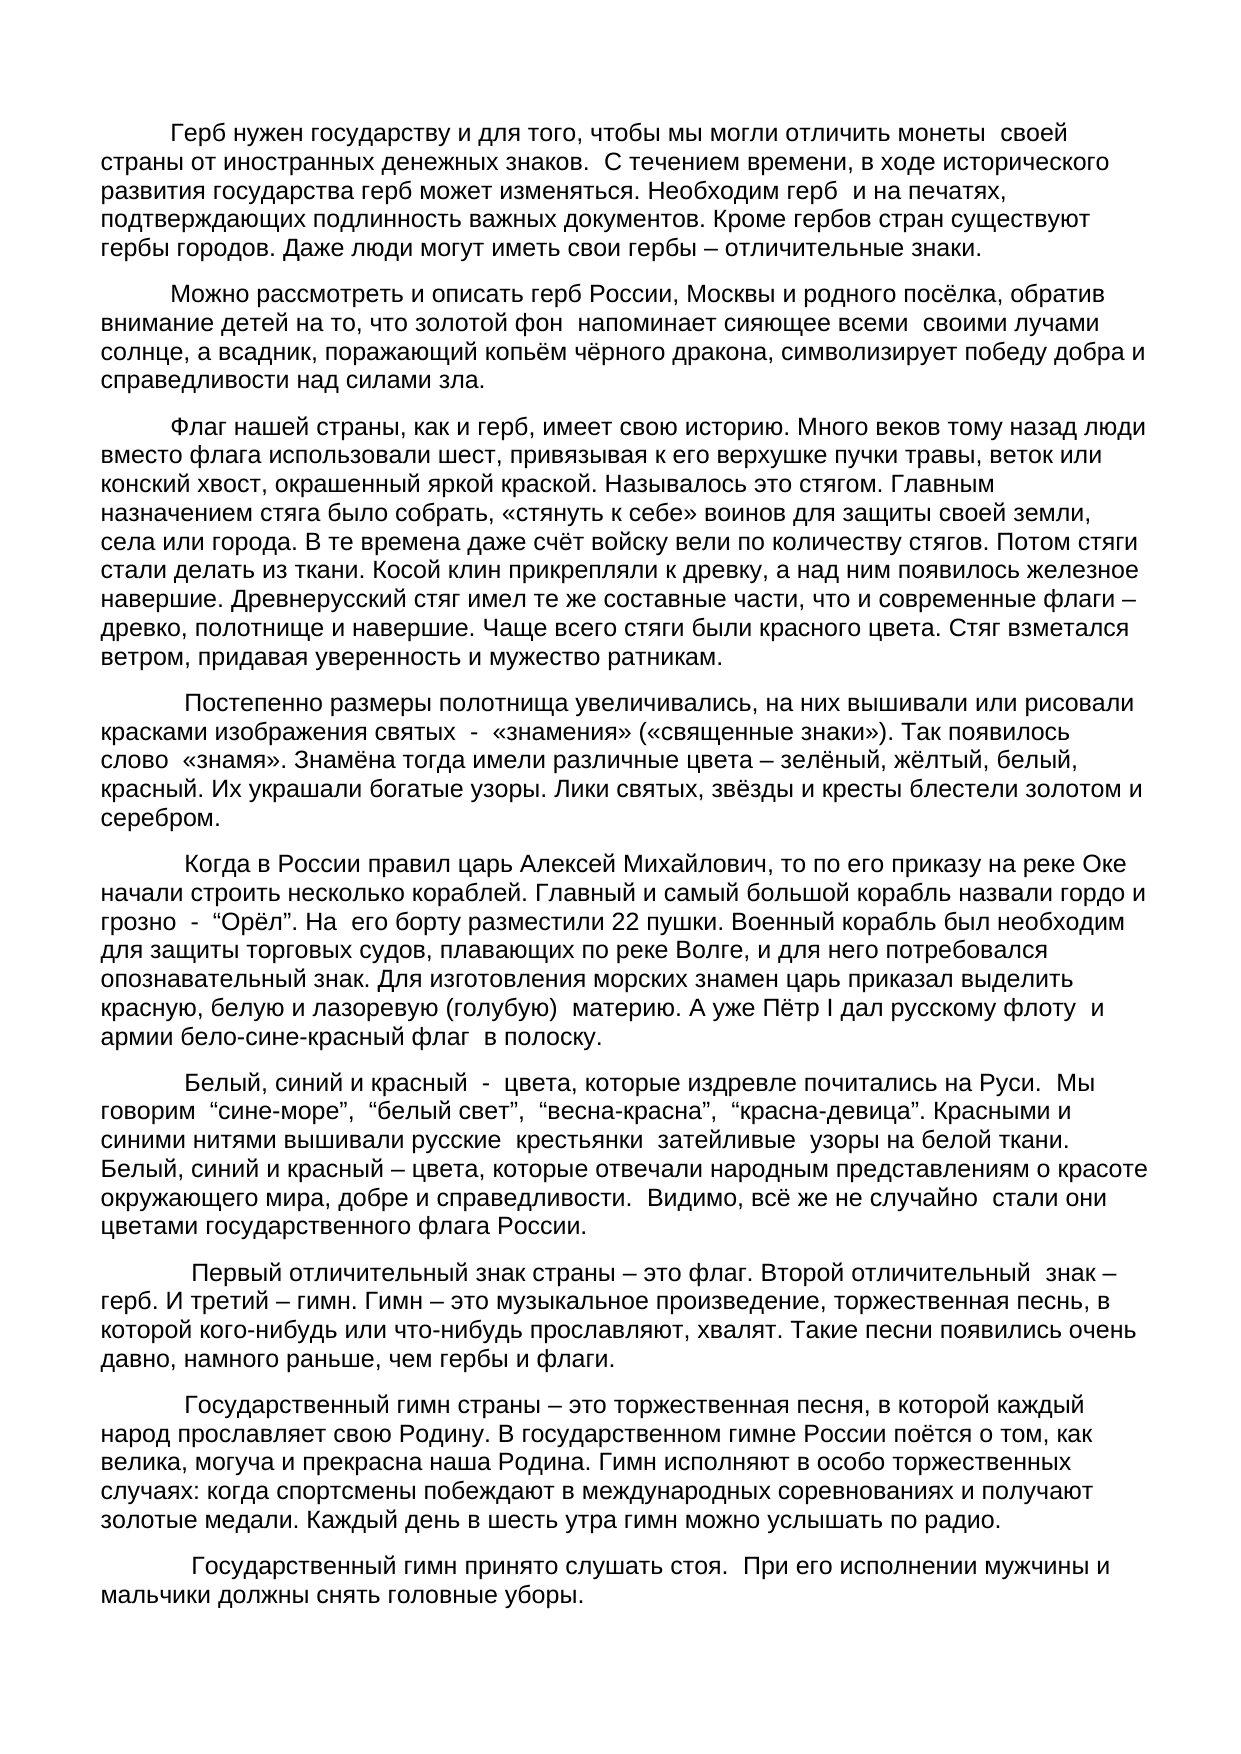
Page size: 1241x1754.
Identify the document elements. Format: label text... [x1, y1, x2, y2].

text Государственный гимн страны – это торжественная песня, в которой каждый народ прославляет свою Родину. В государственном гимне России поётся о том, как велика, могуча и прекрасна наша Родина. Гимн исполняют в особо торжественных случаях: когда спортсмены побеждают в международных соревнованиях и получают золотые медали. Каждый день в шесть утра гимн можно услышать по радио. [100, 1390, 1152, 1534]
text Когда в России правил царь Алексей Михайлович, то по его приказу на реке Оке начали строить несколько кораблей. Главный и самый большой корабль назвали гордо и грозно - “Орёл”. На его борту разместили 22 пушки. Военный корабль был необходим для защиты торговых судов, плавающих по реке Волге, и для него потребовался опознавательный знак. Для изготовления морских знамен царь приказал выделить красную, белую и лазоревую (голубую) материю. А уже Пётр I дал русскому флоту и армии бело-сине-красный флаг в полоску. [100, 849, 1152, 1050]
text Постепенно размеры полотнища увеличивались, на них вышивали или рисовали красками изображения святых - «знамения» («священные знаки»). Так появилось слово «знамя». Знамёна тогда имели различные цвета – зелёный, жёлтый, белый, красный. Их украшали богатые узоры. Лики святых, звёзды и кресты блестели золотом и серебром. [100, 688, 1152, 832]
text Первый отличительный знак страны – это флаг. Второй отличительный знак – герб. И третий – гимн. Гимн – это музыкальное произведение, торжественная песнь, в которой кого-нибудь или что-нибудь прославляют, хвалят. Такие песни появились очень давно, намного раньше, чем гербы и флаги. [100, 1257, 1152, 1372]
text Герб нужен государству и для того, чтобы мы могли отличить монеты своей страны от иностранных денежных знаков. С течением времени, в ходе исторического развития государства герб может изменяться. Необходим герб и на печатях, подтверждающих подлинность важных документов. Кроме гербов стран существуют гербы городов. Даже люди могут иметь свои гербы – отличительные знаки. [100, 118, 1152, 262]
text Флаг нашей страны, как и герб, имеет свою историю. Много веков тому назад люди вместо флага использовали шест, привязывая к его верхушке пучки травы, веток или конский хвост, окрашенный яркой краской. Называлось это стягом. Главным назначением стяга было собрать, «стянуть к себе» воинов для защиты своей земли, села или города. В те времена даже счёт войску вели по количеству стягов. Потом стяги стали делать из ткани. Косой клин прикрепляли к древку, а над ним появилось железное навершие. Древнерусский стяг имел те же составные части, что и современные флаги – древко, полотнище и навершие. Чаще всего стяги были красного цвета. Стяг взметался ветром, придавая уверенность и мужество ратникам. [100, 412, 1152, 670]
text Белый, синий и красный - цвета, которые издревле почитались на Руси. Мы говорим “сине-море”, “белый свет”, “весна-красна”, “красна-девица”. Красными и синими нитями вышивали русские крестьянки затейливые узоры на белой ткани. Белый, синий и красный – цвета, которые отвечали народным представлениям о красоте окружающего мира, добре и справедливости. Видимо, всё же не случайно стали они цветами государственного флага России. [100, 1068, 1152, 1240]
text Государственный гимн принято слушать стоя. При его исполнении мужчины и мальчики должны снять головные уборы. [100, 1551, 1152, 1608]
text Можно рассмотреть и описать герб России, Москвы и родного посёлка, обратив внимание детей на то, что золотой фон напоминает сияющее всеми своими лучами солнце, а всадник, поражающий копьём чёрного дракона, символизирует победу добра и справедливости над силами зла. [100, 279, 1152, 394]
